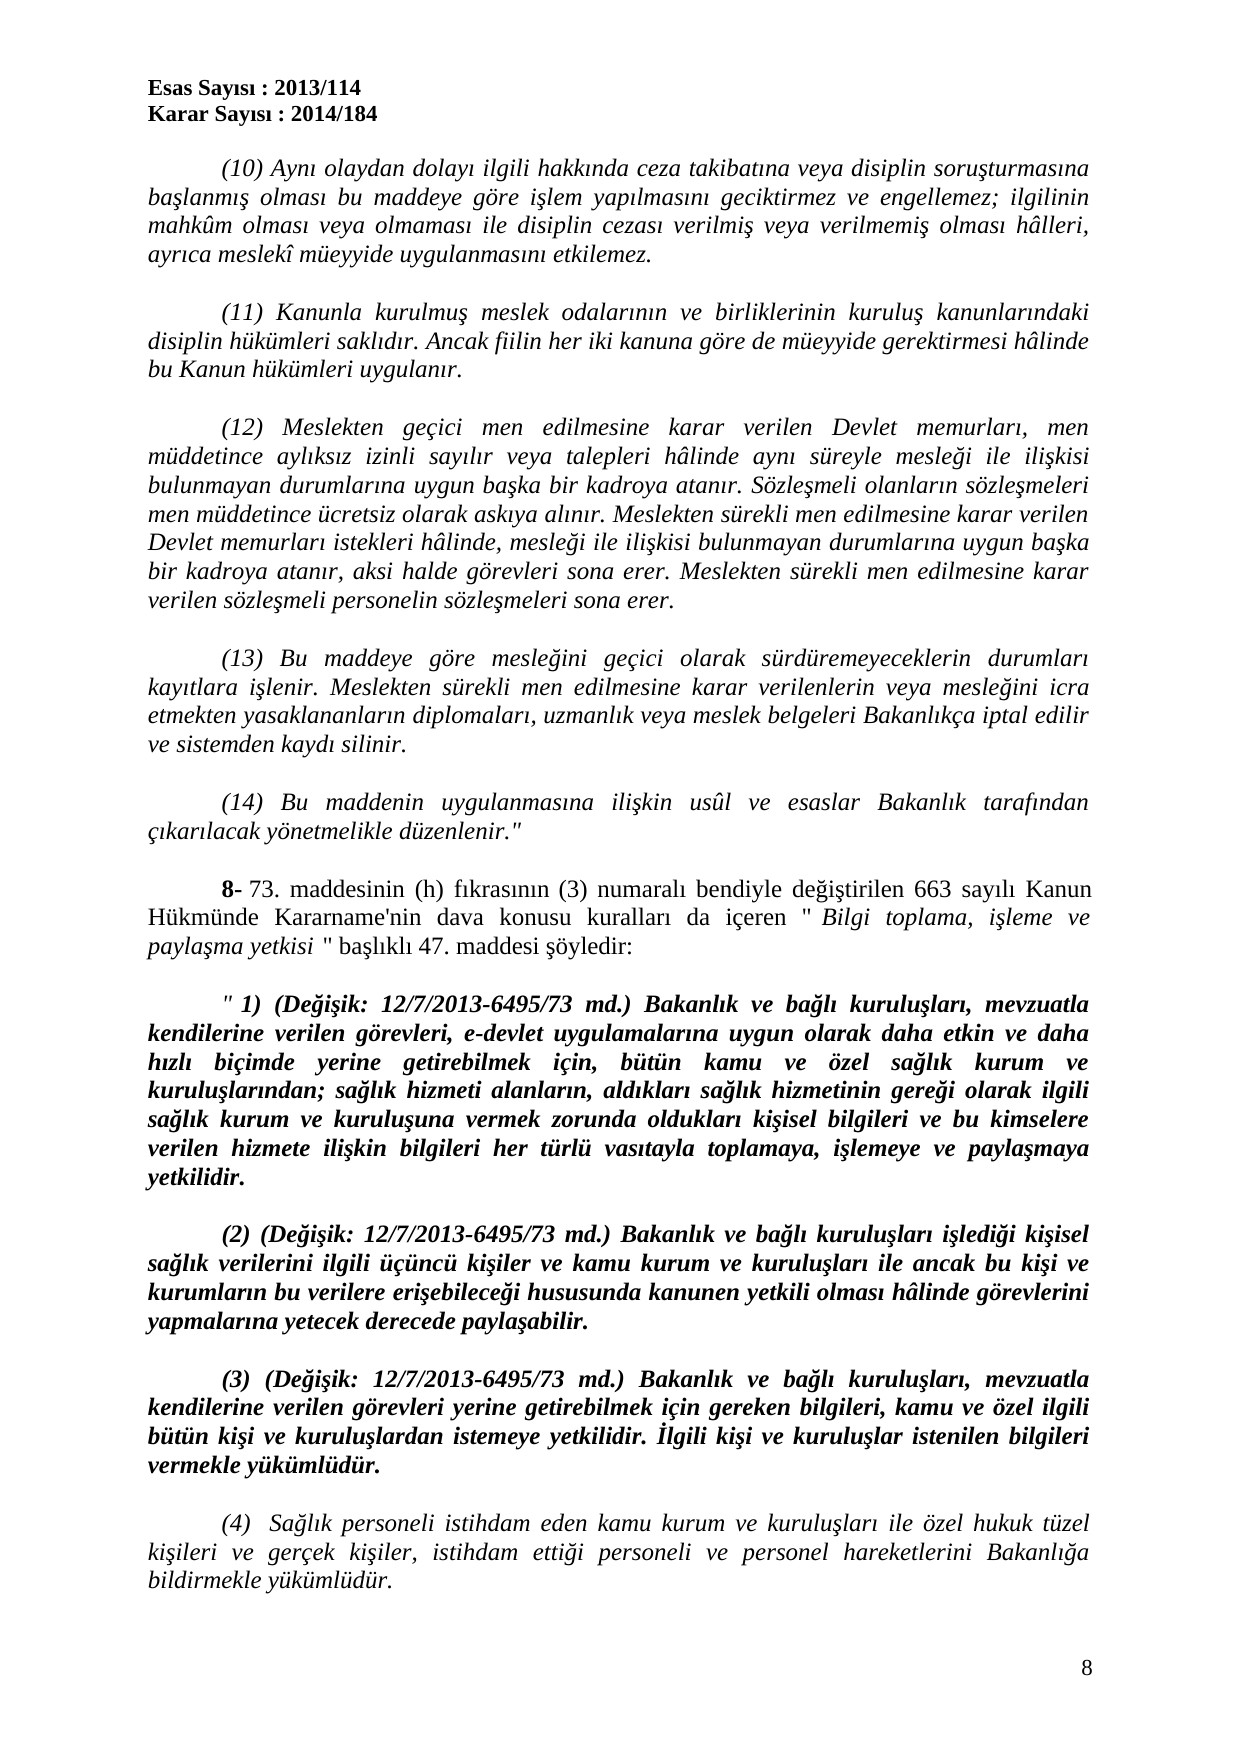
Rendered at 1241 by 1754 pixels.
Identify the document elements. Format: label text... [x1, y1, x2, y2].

text (14) Bu maddenin uygulanmasına ilişkin usûl ve esaslar Bakanlık tarafından çıkarılacak yönetmelikle düzenlenir." [148, 787, 1093, 844]
text (3) (Değişik: 12/7/2013-6495/73 md.) Bakanlık ve bağlı kuruluşları, mevzuatla kendilerine verilen görevleri yerine getirebilmek için gereken bilgileri, kamu ve özel ilgili bütün kişi ve kuruluşlardan istemeye yetkilidir. İlgili kişi ve kuruluşlar istenilen bilgileri vermekle yükümlüdür. [148, 1364, 1093, 1479]
text (13) Bu maddeye göre mesleğini geçici olarak sürdüremeyeceklerin durumları kayıtlara işlenir. Meslekten sürekli men edilmesine karar verilenlerin veya mesleğini icra etmekten yasaklananların diplomaları, uzmanlık veya meslek belgeleri Bakanlıkça iptal edilir ve sistemden kaydı silinir. [148, 643, 1093, 758]
text (2) (Değişik: 12/7/2013-6495/73 md.) Bakanlık ve bağlı kuruluşları işlediği kişisel sağlık verilerini ilgili üçüncü kişiler ve kamu kurum ve kuruluşları ile ancak bu kişi ve kurumların bu verilere erişebileceği hususunda kanunen yetkili olması hâlinde görevlerini yapmalarına yetecek derecede paylaşabilir. [148, 1219, 1093, 1334]
text (4) Sağlık personeli istihdam eden kamu kurum ve kuruluşları ile özel hukuk tüzel kişileri ve gerçek kişiler, istihdam ettiği personeli ve personel hareketlerini Bakanlığa bildirmekle yükümlüdür. [148, 1508, 1093, 1594]
text " 1) (Değişik: 12/7/2013-6495/73 md.) Bakanlık ve bağlı kuruluşları, mevzuatla kendilerine verilen görevleri, e-devlet uygulamalarına uygun olarak daha etkin ve daha hızlı biçimde yerine getirebilmek için, bütün kamu ve özel sağlık kurum ve kuruluşlarından; sağlık hizmeti alanların, aldıkları sağlık hizmetinin gereği olarak ilgili sağlık kurum ve kuruluşuna vermek zorunda oldukları kişisel bilgileri ve bu kimselere verilen hizmete ilişkin bilgileri her türlü vasıtayla toplamaya, işlemeye ve paylaşmaya yetkilidir. [148, 989, 1093, 1190]
text (12) Meslekten geçici men edilmesine karar verilen Devlet memurları, men müddetince aylıksız izinli sayılır veya talepleri hâlinde aynı süreyle mesleği ile ilişkisi bulunmayan durumlarına uygun başka bir kadroya atanır. Sözleşmeli olanların sözleşmeleri men müddetince ücretsiz olarak askıya alınır. Meslekten sürekli men edilmesine karar verilen Devlet memurları istekleri hâlinde, mesleği ile ilişkisi bulunmayan durumlarına uygun başka bir kadroya atanır, aksi halde görevleri sona erer. Meslekten sürekli men edilmesine karar verilen sözleşmeli personelin sözleşmeleri sona erer. [148, 412, 1093, 614]
text (11) Kanunla kurulmuş meslek odalarının ve birliklerinin kuruluş kanunlarındaki disiplin hükümleri saklıdır. Ancak fiilin her iki kanuna göre de müeyyide gerektirmesi hâlinde bu Kanun hükümleri uygulanır. [148, 297, 1093, 383]
text (10) Aynı olaydan dolayı ilgili hakkında ceza takibatına veya disiplin soruşturmasına başlanmış olması bu maddeye göre işlem yapılmasını geciktirmez ve engellemez; ilgilinin mahkûm olması veya olmaması ile disiplin cezası verilmiş veya verilmemiş olması hâlleri, ayrıca meslekî müeyyide uygulanmasını etkilemez. [148, 153, 1093, 268]
text 8- 73. maddesinin (h) fıkrasının (3) numaralı bendiyle değiştirilen 663 sayılı Kanun Hükmünde Kararname'nin dava konusu kuralları da içeren " Bilgi toplama, işleme ve paylaşma yetkisi " başlıklı 47. maddesi şöyledir: [148, 874, 1093, 960]
